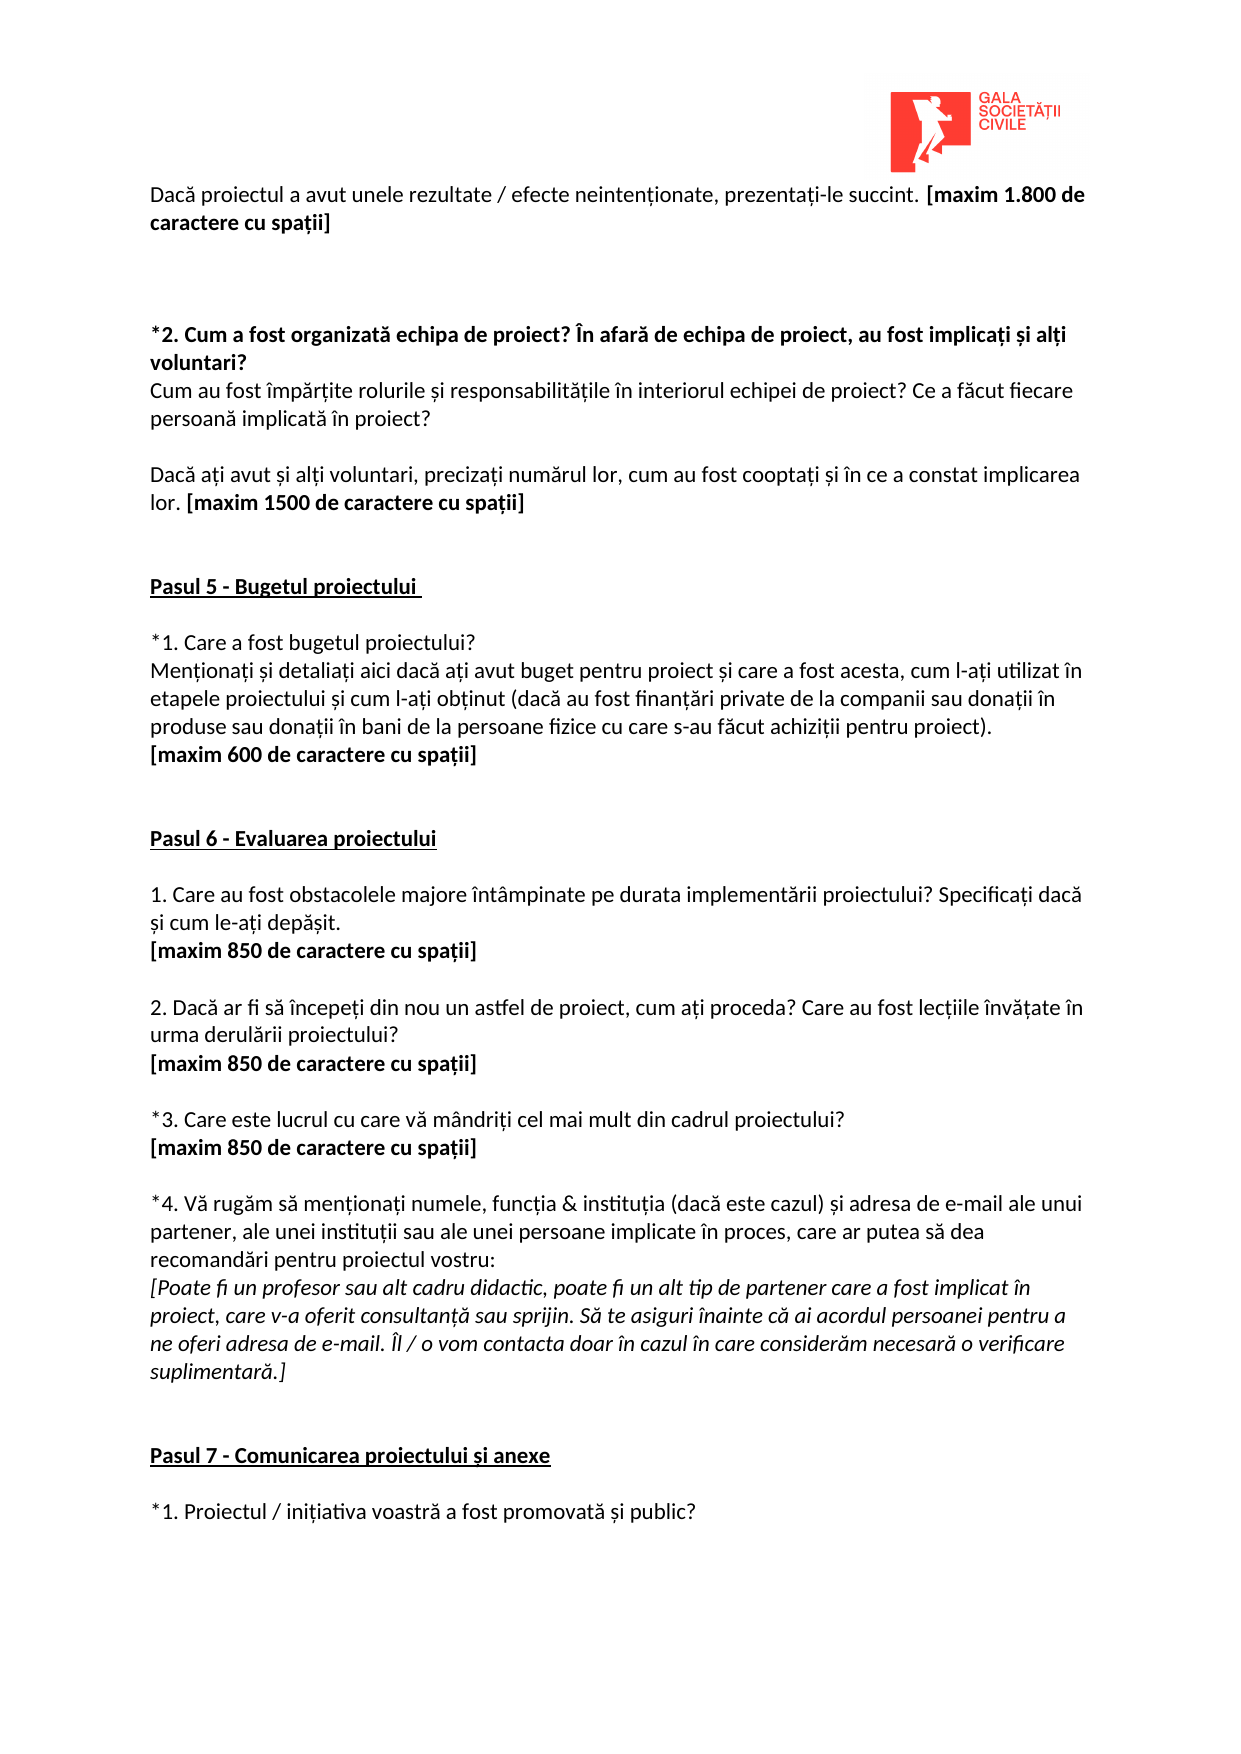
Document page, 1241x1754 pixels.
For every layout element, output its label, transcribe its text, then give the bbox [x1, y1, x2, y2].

text Pasul 7 - Comunicarea proiectului și anexe [150, 1441, 1090, 1469]
text *3. Care este lucrul cu care vă mândriţi cel mai mult din cadrul proiectului? [150, 1105, 1090, 1133]
text *4. Vă rugăm să menționați numele, funcția & instituția (dacă este cazul) și adresa de e-mail ale unui partener, ale unei instituții sau ale unei persoane implicate în proces, care ar putea să dea recomandări pentru proiectul vostru: [150, 1189, 1090, 1273]
text [maxim 850 de caractere cu spații] [150, 1049, 1090, 1077]
text *1. Proiectul / inițiativa voastră a fost promovată și public? [150, 1497, 1090, 1525]
text [maxim 850 de caractere cu spații] [150, 937, 1090, 964]
text [Poate fi un profesor sau alt cadru didactic, poate fi un alt tip de partener care a fost implicat în proiect, care v-a oferit consultanță sau sprijin. Să te asiguri înainte că ai acordul persoanei pentru a ne oferi adresa de e-mail. Îl / o vom contacta doar în cazul în care considerăm necesară o verificare suplimentară.] [150, 1273, 1090, 1385]
text Dacă ați avut și alți voluntari, precizați numărul lor, cum au fost cooptați și în ce a constat implicarea lor. [maxim 1500 de caractere cu spații] [150, 460, 1090, 516]
text Cum au fost împărțite rolurile și responsabilitățile în interiorul echipei de proiect? Ce a făcut fiecare persoană implicată în proiect? [150, 376, 1090, 432]
picture [864, 73, 1091, 180]
text [maxim 850 de caractere cu spații] [150, 1133, 1090, 1161]
text Pasul 5 - Bugetul proiectului [150, 572, 1090, 600]
text *2. Cum a fost organizată echipa de proiect? În afară de echipa de proiect, au fost implicați și alți voluntari? [150, 320, 1090, 376]
text [maxim 600 de caractere cu spații] [150, 740, 1090, 768]
text 2. Dacă ar fi să începeți din nou un astfel de proiect, cum ați proceda? Care au fost lecțiile învățate în urma derulării proiectului? [150, 993, 1090, 1049]
text Menționați și detaliați aici dacă ați avut buget pentru proiect și care a fost acesta, cum l-ați utilizat în etapele proiectului și cum l-ați obținut (dacă au fost finanțări private de la companii sau donații în produse sau donații în bani de la persoane fizice cu care s-au făcut achiziții pentru proiect). [150, 656, 1090, 740]
text *1. Care a fost bugetul proiectului? [150, 628, 1090, 656]
text Pasul 6 - Evaluarea proiectului [150, 824, 1090, 852]
text 1. Care au fost obstacolele majore întâmpinate pe durata implementării proiectului? Specificați dacă și cum le-ați depășit. [150, 881, 1090, 937]
